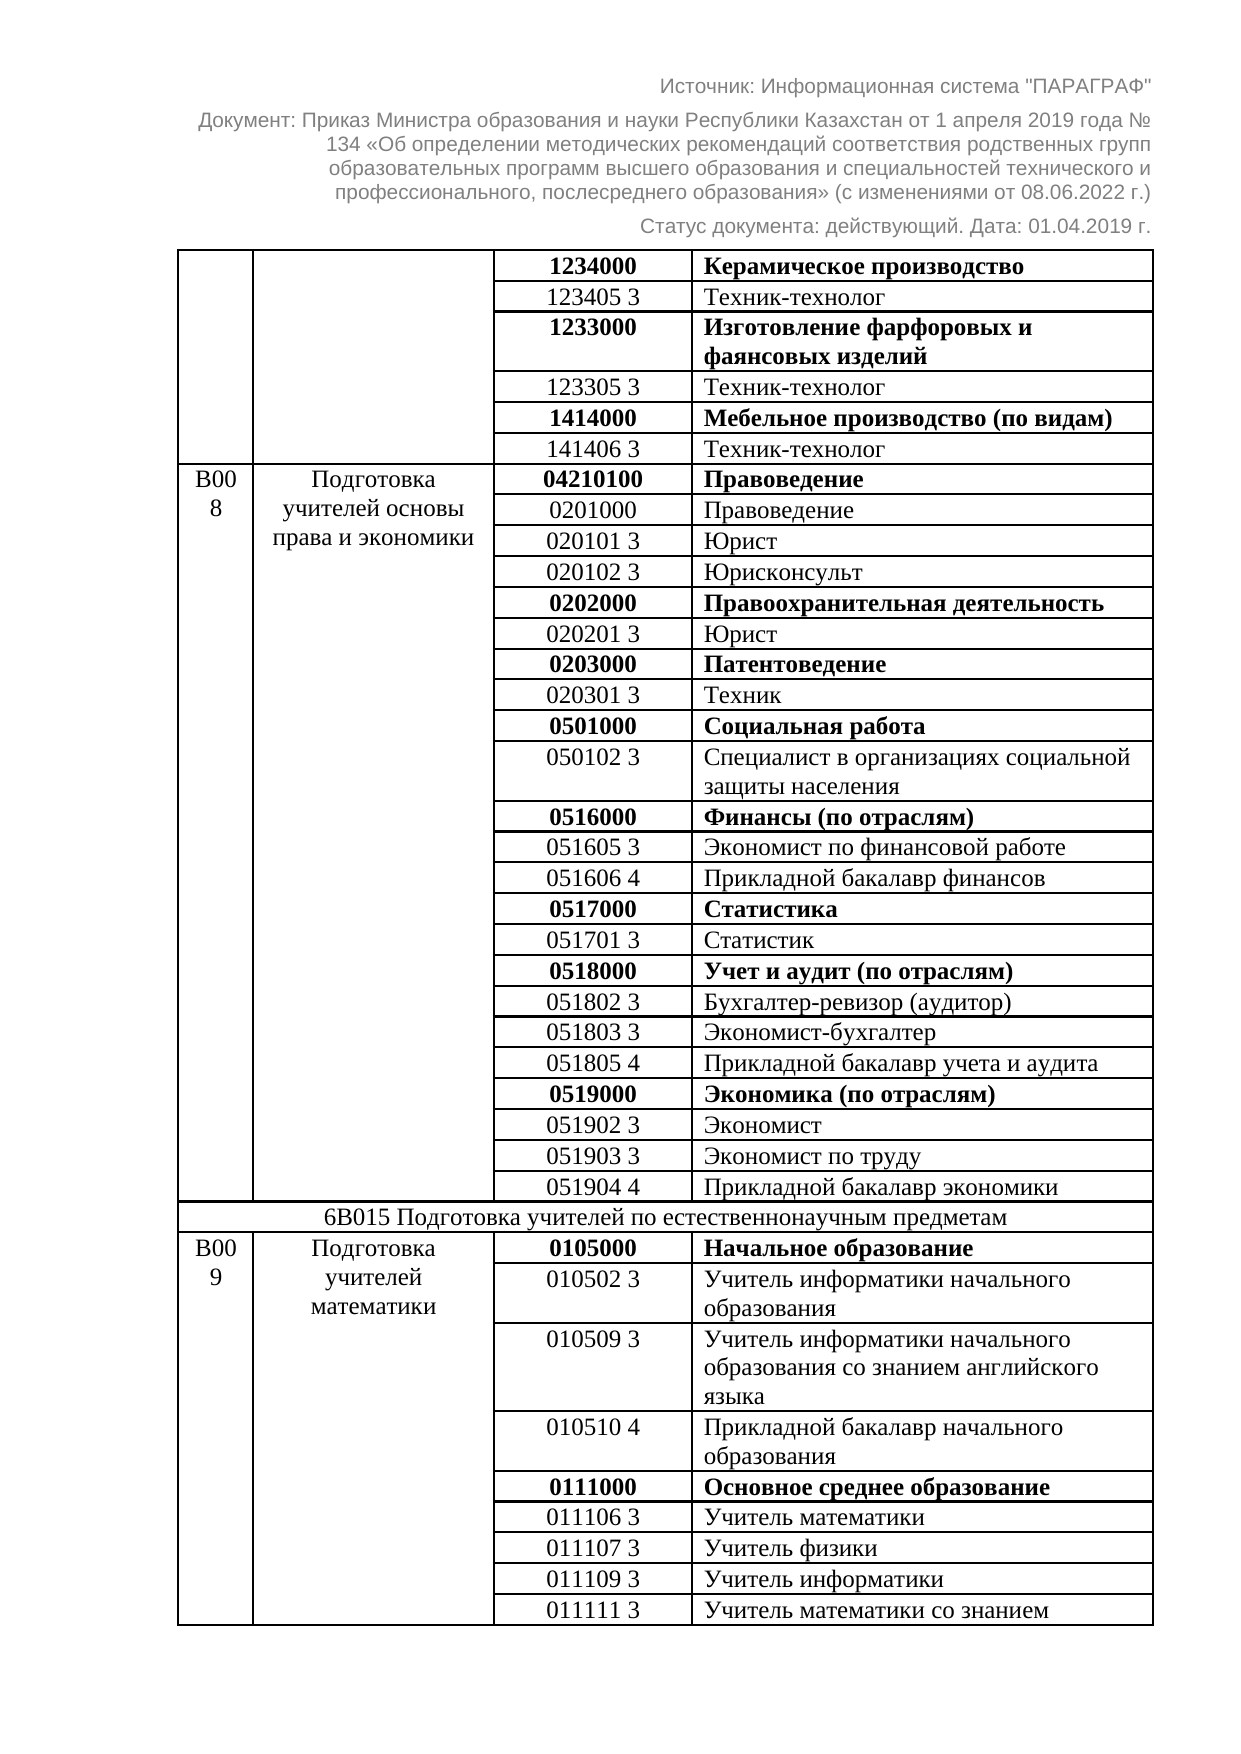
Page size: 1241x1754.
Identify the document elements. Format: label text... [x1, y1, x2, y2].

table_cell 051606 4 [495, 863, 691, 892]
table_cell Правоведение [693, 465, 1152, 493]
table_cell Экономика (по отраслям) [693, 1079, 1152, 1108]
table_cell 141406 3 [495, 434, 691, 462]
table_cell Учитель физики [693, 1533, 1152, 1562]
table_cell 010502 3 [495, 1264, 691, 1322]
table_cell Учитель информатики начального образования со знанием английского языка [693, 1324, 1152, 1410]
table_cell Прикладной бакалавр учета и аудита [693, 1048, 1152, 1077]
table_cell Юрисконсульт [693, 557, 1152, 586]
table_cell Техник-технолог [693, 372, 1152, 401]
table_cell Подготовка учителей математики [254, 1233, 493, 1624]
table_cell Учет и аудит (по отраслям) [693, 956, 1152, 984]
table_cell Статистик [693, 925, 1152, 954]
table_cell 123405 3 [495, 282, 691, 310]
table_cell 0111000 [495, 1472, 691, 1500]
table_cell Прикладной бакалавр финансов [693, 863, 1152, 892]
table_cell Прикладной бакалавр экономики [693, 1172, 1152, 1200]
table_cell 020301 3 [495, 680, 691, 709]
table_cell Учитель информатики начального образования [693, 1264, 1152, 1322]
table_cell Социальная работа [693, 711, 1152, 740]
table_cell 0203000 [495, 650, 691, 678]
table_cell 051903 3 [495, 1141, 691, 1169]
table_cell Учитель математики [693, 1503, 1152, 1531]
table_cell 0517000 [495, 894, 691, 923]
table_cell Правоведение [693, 495, 1152, 524]
table_cell 0202000 [495, 588, 691, 617]
table_cell Подготовка учителей основы права и экономики [254, 465, 493, 1200]
table_cell Керамическое производство [693, 251, 1152, 279]
table_cell 051701 3 [495, 925, 691, 954]
table_cell 051802 3 [495, 987, 691, 1015]
table_cell 020101 3 [495, 526, 691, 555]
table_cell 0518000 [495, 956, 691, 984]
table_cell 011109 3 [495, 1564, 691, 1593]
table_cell Правоохранительная деятельность [693, 588, 1152, 617]
table_cell Изготовление фарфоровых и фаянсовых изделий [693, 313, 1152, 370]
table_cell Юрист [693, 526, 1152, 555]
table_cell 011107 3 [495, 1533, 691, 1562]
table_cell 020201 3 [495, 619, 691, 647]
table_cell 1234000 [495, 251, 691, 279]
table_cell Основное среднее образование [693, 1472, 1152, 1500]
table_cell 0501000 [495, 711, 691, 740]
table_cell Мебельное производство (по видам) [693, 403, 1152, 432]
table_cell Прикладной бакалавр начального образования [693, 1412, 1152, 1469]
table_cell 123305 3 [495, 372, 691, 401]
table_cell 010510 4 [495, 1412, 691, 1469]
table_cell Начальное образование [693, 1233, 1152, 1262]
table_cell 020102 3 [495, 557, 691, 586]
table_cell Патентоведение [693, 650, 1152, 678]
table_cell 050102 3 [495, 742, 691, 799]
table_cell 04210100 [495, 465, 691, 493]
table_cell Экономист [693, 1110, 1152, 1139]
table_cell Экономист по труду [693, 1141, 1152, 1169]
table_cell Специалист в организациях социальной защиты населения [693, 742, 1152, 799]
table_cell 0201000 [495, 495, 691, 524]
table_cell 051904 4 [495, 1172, 691, 1200]
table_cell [693, 1595, 1152, 1624]
table_cell 051605 3 [495, 833, 691, 861]
table_cell Техник-технолог [693, 282, 1152, 310]
table_cell 6В015 Подготовка учителей по естественнонаучным предметам [179, 1203, 1152, 1231]
table_cell 051902 3 [495, 1110, 691, 1139]
table_cell Экономист-бухгалтер [693, 1018, 1152, 1046]
table_cell Статистика [693, 894, 1152, 923]
table_cell Учитель информатики [693, 1564, 1152, 1593]
table_cell Техник [693, 680, 1152, 709]
table_cell 0516000 [495, 802, 691, 830]
table_cell 051803 3 [495, 1018, 691, 1046]
table_cell Техник-технолог [693, 434, 1152, 462]
table_cell 0519000 [495, 1079, 691, 1108]
table_cell В008 [179, 465, 252, 1200]
table_cell Юрист [693, 619, 1152, 647]
table_cell 1414000 [495, 403, 691, 432]
table_cell Экономист по финансовой работе [693, 833, 1152, 861]
table_cell Бухгалтер-ревизор (аудитор) [693, 987, 1152, 1015]
table_cell В009 [179, 1233, 252, 1624]
table_cell 011111 3 [495, 1595, 691, 1624]
table_cell 010509 3 [495, 1324, 691, 1410]
table_cell 051805 4 [495, 1048, 691, 1077]
table_cell 011106 3 [495, 1503, 691, 1531]
table_cell 0105000 [495, 1233, 691, 1262]
table_cell 1233000 [495, 313, 691, 370]
table_cell Финансы (по отраслям) [693, 802, 1152, 830]
